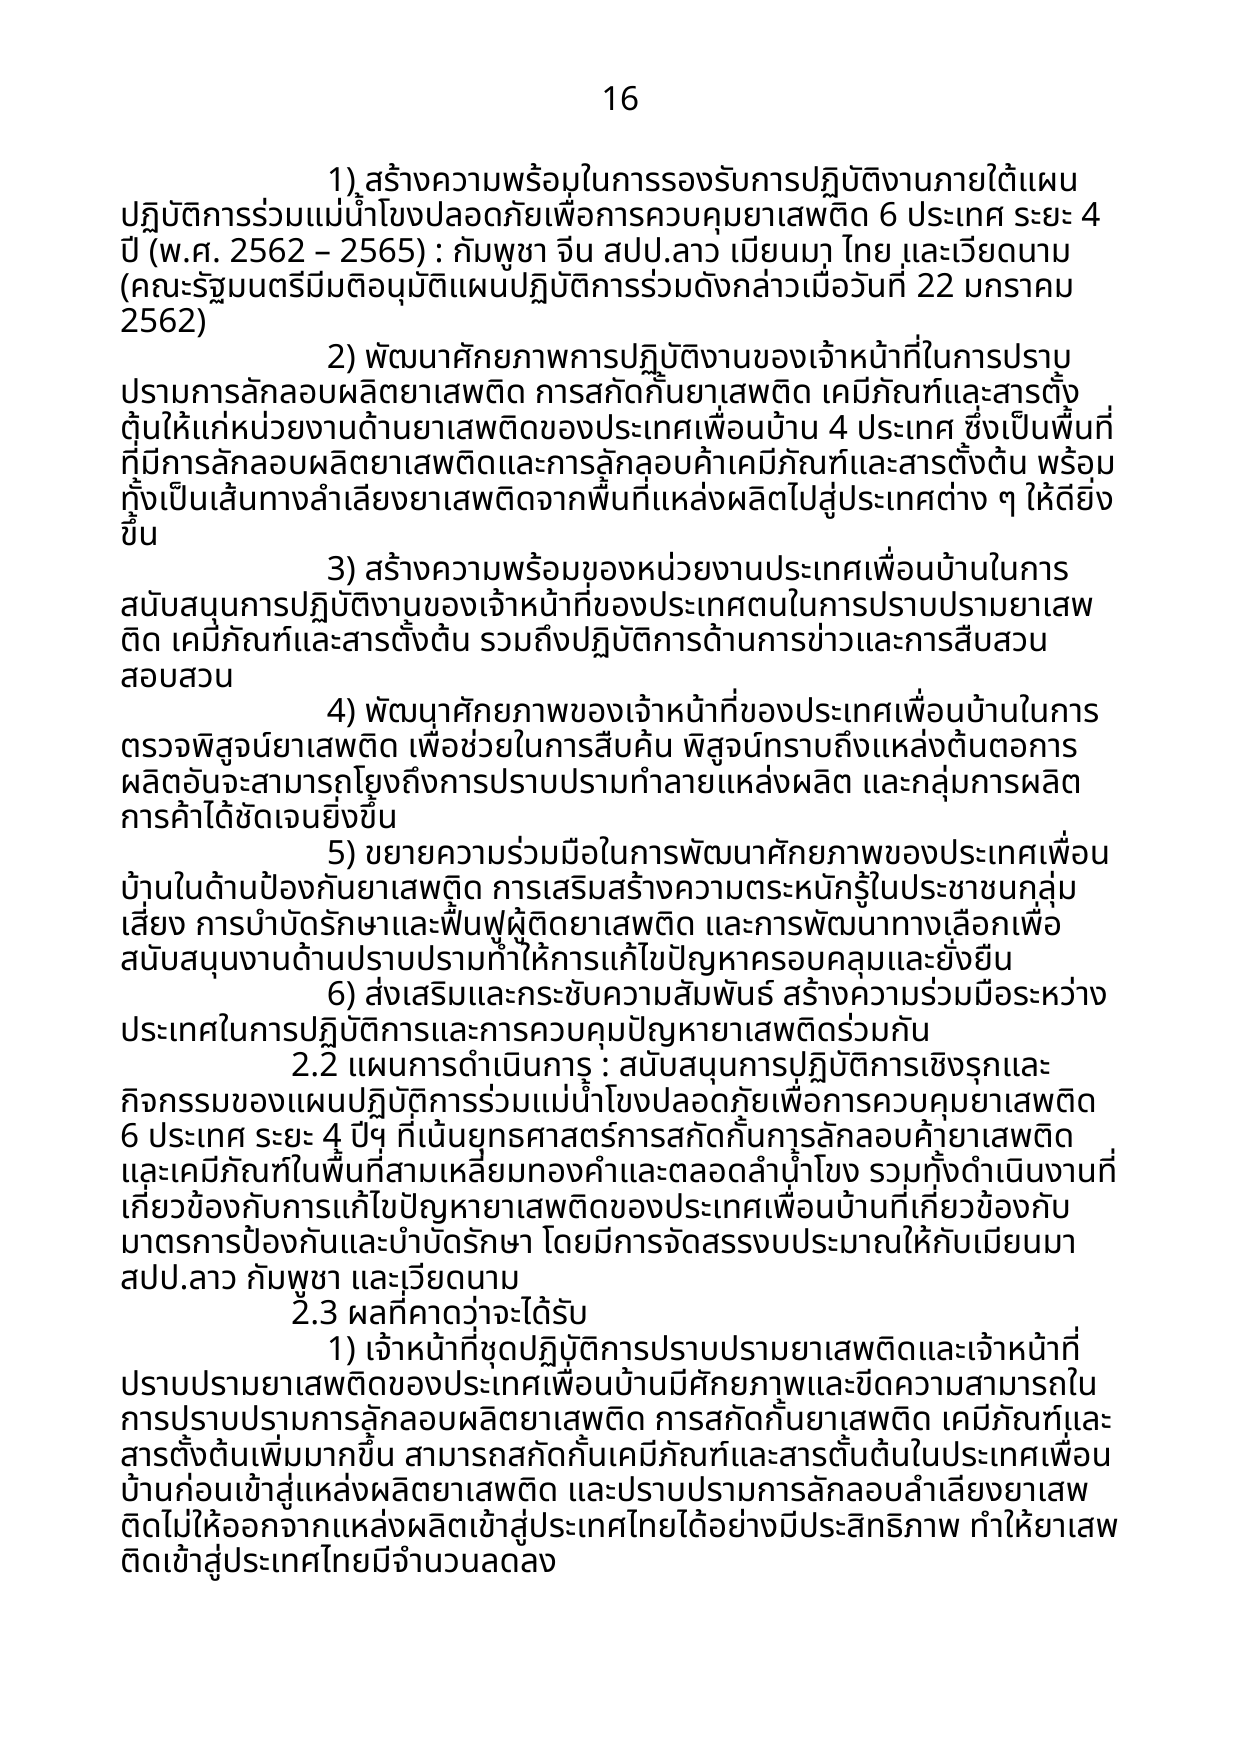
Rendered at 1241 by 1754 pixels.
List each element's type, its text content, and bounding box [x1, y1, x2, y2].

text 3) สร้างความพร้อมของหน่วยงานประเทศเพื่อนบ้านในการสนับสนุนการปฏิบัติงานของเจ้าหน้าที่ของประเทศตนในการปราบปรามยาเสพติด เคมีภัณฑ์และสารตั้งต้น รวมถึงปฏิบัติการด้านการข่าวและการสืบสวนสอบสวน [120, 552, 1120, 694]
text 2.2 แผนการดำเนินการ : สนับสนุนการปฏิบัติการเชิงรุกและกิจกรรมของแผนปฏิบัติการร่วมแม่น้ำโขงปลอดภัยเพื่อการควบคุมยาเสพติด 6 ประเทศ ระยะ 4 ปีฯ ที่เน้นยุทธศาสตร์การสกัดกั้นการลักลอบค้ายาเสพติดและเคมีภัณฑ์ในพื้นที่สามเหลี่ยมทองคำและตลอดลำน้ำโขง รวมทั้งดำเนินงานที่เกี่ยวข้องกับการแก้ไขปัญหายาเสพติดของประเทศเพื่อนบ้านที่เกี่ยวข้องกับมาตรการป้องกันและบำบัดรักษา โดยมีการจัดสรรงบประมาณให้กับเมียนมา สปป.ลาว กัมพูชา และเวียดนาม [120, 1048, 1120, 1296]
text 2) พัฒนาศักยภาพการปฏิบัติงานของเจ้าหน้าที่ในการปราบปรามการลักลอบผลิตยาเสพติด การสกัดกั้นยาเสพติด เคมีภัณฑ์และสารตั้งต้นให้แก่หน่วยงานด้านยาเสพติดของประเทศเพื่อนบ้าน 4 ประเทศ ซึ่งเป็นพื้นที่ที่มีการลักลอบผลิตยาเสพติดและการลักลอบค้าเคมีภัณฑ์และสารตั้งต้น พร้อมทั้งเป็นเส้นทางลำเลียงยาเสพติดจากพื้นที่แหล่งผลิตไปสู่ประเทศต่าง ๆ ให้ดียิ่งขึ้น [120, 340, 1120, 552]
text 4) พัฒนาศักยภาพของเจ้าหน้าที่ของประเทศเพื่อนบ้านในการตรวจพิสูจน์ยาเสพติด เพื่อช่วยในการสืบค้น พิสูจน์ทราบถึงแหล่งต้นตอการผลิตอันจะสามารถโยงถึงการปราบปรามทำลายแหล่งผลิต และกลุ่มการผลิต การค้าได้ชัดเจนยิ่งขึ้น [120, 694, 1120, 836]
text 2.3 ผลที่คาดว่าจะได้รับ [120, 1296, 1120, 1332]
text 1) เจ้าหน้าที่ชุดปฏิบัติการปราบปรามยาเสพติดและเจ้าหน้าที่ปราบปรามยาเสพติดของประเทศเพื่อนบ้านมีศักยภาพและขีดความสามารถในการปราบปรามการลักลอบผลิตยาเสพติด การสกัดกั้นยาเสพติด เคมีภัณฑ์และสารตั้งต้นเพิ่มมากขึ้น สามารถสกัดกั้นเคมีภัณฑ์และสารตั้นต้นในประเทศเพื่อนบ้านก่อนเข้าสู่แหล่งผลิตยาเสพติด และปราบปรามการลักลอบลำเลียงยาเสพติดไม่ให้ออกจากแหล่งผลิตเข้าสู่ประเทศไทยได้อย่างมีประสิทธิภาพ ทำให้ยาเสพติดเข้าสู่ประเทศไทยมีจำนวนลดลง [120, 1332, 1120, 1579]
text 1) สร้างความพร้อมในการรองรับการปฏิบัติงานภายใต้แผนปฏิบัติการร่วมแม่น้ำโขงปลอดภัยเพื่อการควบคุมยาเสพติด 6 ประเทศ ระยะ 4 ปี (พ.ศ. 2562 – 2565) : กัมพูชา จีน สปป.ลาว เมียนมา ไทย และเวียดนาม [120, 163, 1120, 269]
text 5) ขยายความร่วมมือในการพัฒนาศักยภาพของประเทศเพื่อนบ้านในด้านป้องกันยาเสพติด การเสริมสร้างความตระหนักรู้ในประชาชนกลุ่มเสี่ยง การบำบัดรักษาและฟื้นฟูผู้ติดยาเสพติด และการพัฒนาทางเลือกเพื่อสนับสนุนงานด้านปราบปรามทำให้การแก้ไขปัญหาครอบคลุมและยั่งยืน [120, 836, 1120, 977]
text 6) ส่งเสริมและกระชับความสัมพันธ์ สร้างความร่วมมือระหว่างประเทศในการปฏิบัติการและการควบคุมปัญหายาเสพติดร่วมกัน [120, 977, 1120, 1048]
text (คณะรัฐมนตรีมีมติอนุมัติแผนปฏิบัติการร่วมดังกล่าวเมื่อวันที่ 22 มกราคม 2562) [120, 269, 1120, 340]
